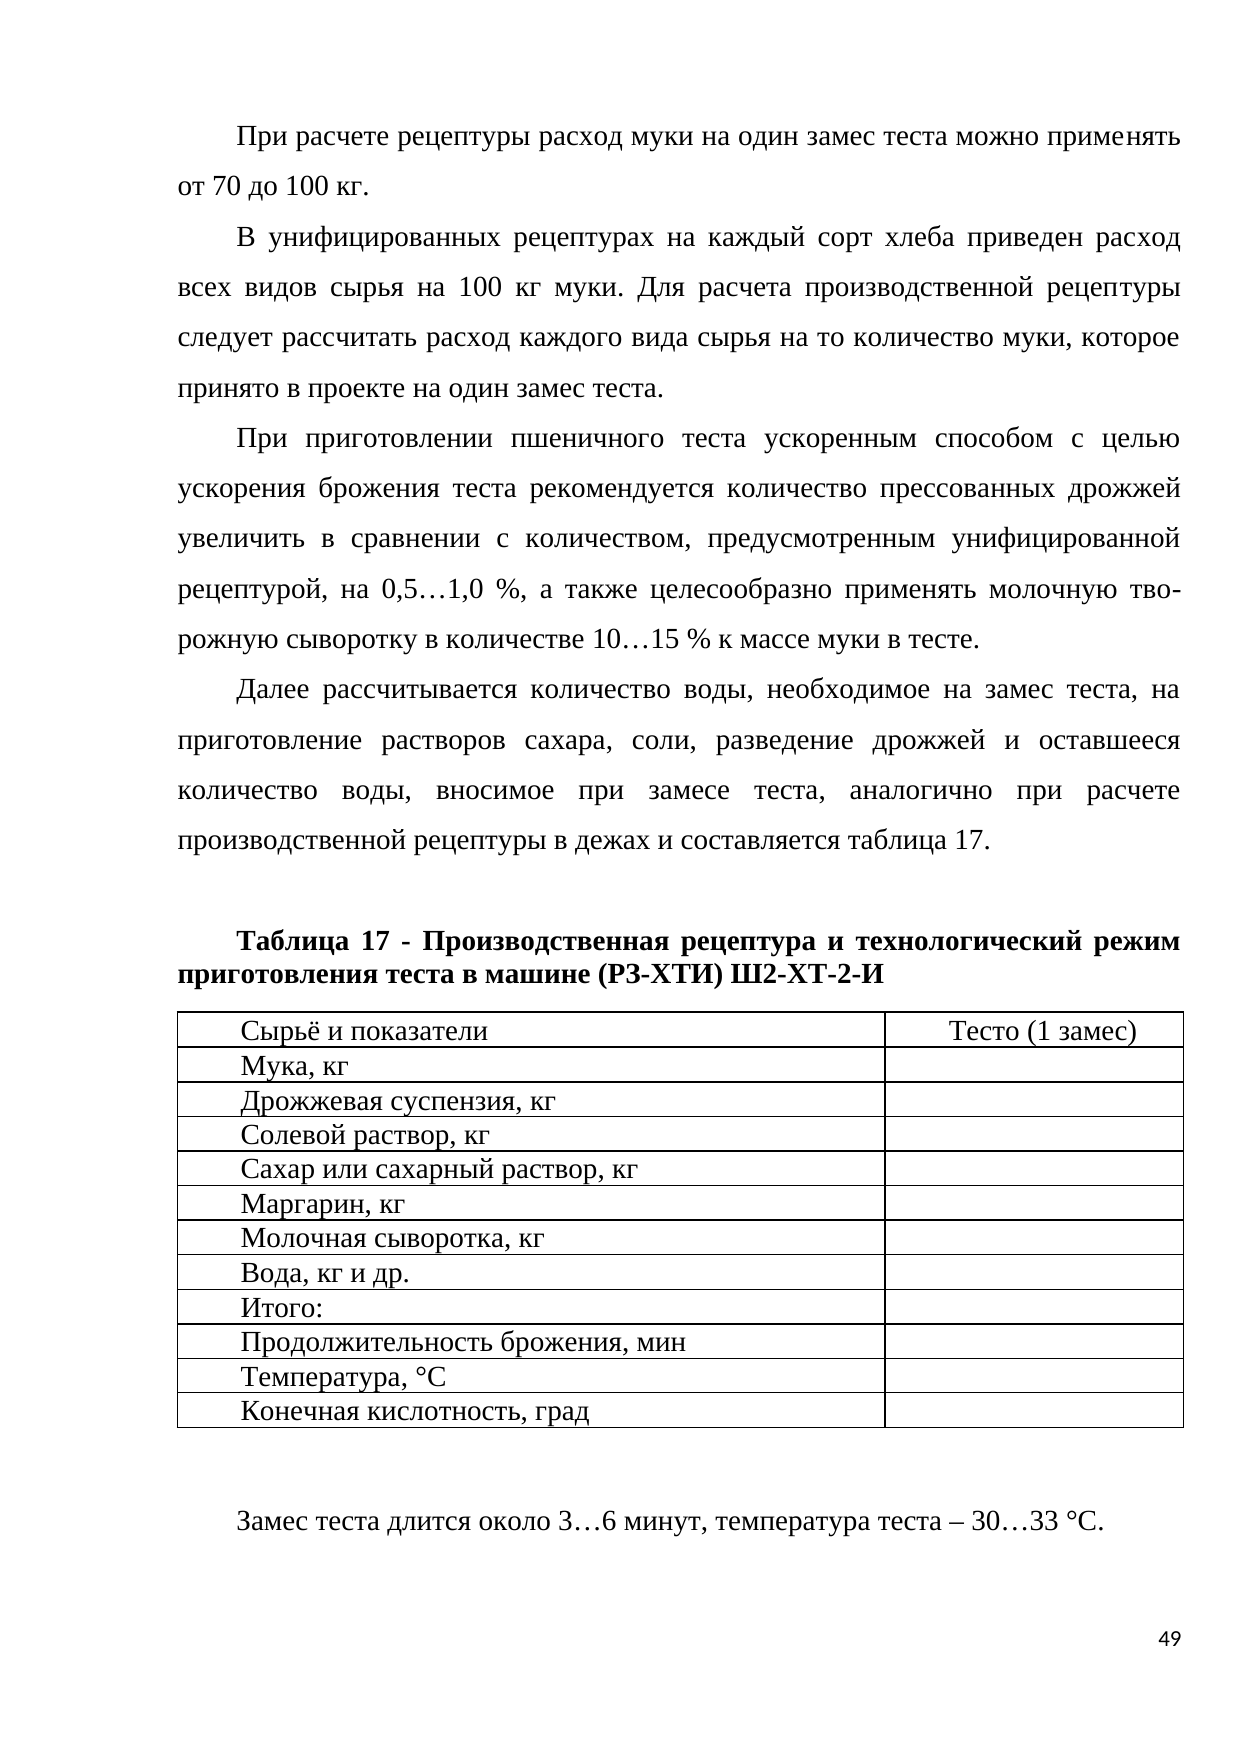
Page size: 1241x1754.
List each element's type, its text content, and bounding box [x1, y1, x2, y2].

table_cell Продолжительность брожения, мин [178, 1325, 884, 1357]
table_cell [886, 1290, 1183, 1323]
table_cell Молочная сыворотка, кг [178, 1221, 884, 1253]
table_cell [886, 1393, 1183, 1427]
table_cell Итого: [178, 1290, 884, 1323]
table_cell [886, 1255, 1183, 1288]
table_cell Сахар или сахарный раствор, кг [178, 1152, 884, 1184]
text Таблица 17 - Производственная рецептура и технологический режим приготовления теста в машине (РЗ-ХТИ) Ш2-ХТ-2-И [177, 923, 1181, 990]
table_header Тесто (1 замес) [886, 1013, 1183, 1046]
text При приготовлении пшеничного теста ускоренным способом с целью ускорения брожения теста рекомендуется количество прессованных дрожжей увеличить в сравнении с количеством, предусмотренным унифицированной рецептурой, на 0,5…1,0 %, а также целесообразно применять молочную творожную сыворотку в количестве 10…15 % к массе муки в тесте. [177, 420, 1181, 655]
table_cell Вода, кг и др. [178, 1255, 884, 1288]
text Далее рассчитывается количество воды, необходимое на замес теста, на приготовление растворов сахара, соли, разведение дрожжей и оставшееся количество воды, вносимое при замесе теста, аналогично при расчете производственной рецептуры в дежах и составляется таблица 17. [177, 672, 1181, 856]
table_header Сырьё и показатели [178, 1013, 884, 1046]
table_cell Солевой раствор, кг [178, 1117, 884, 1150]
text В унифицированных рецептурах на каждый сорт хлеба приведен расход всех видов сырья на 100 кг муки. Для расчета производственной рецептуры следует рассчитать расход каждого вида сырья на то количество муки, которое принято в проекте на один замес теста. [177, 219, 1181, 403]
table_cell Дрожжевая суспензия, кг [178, 1083, 884, 1116]
table_cell Мука, кг [178, 1048, 884, 1081]
table_cell [886, 1359, 1183, 1392]
table_cell [886, 1117, 1183, 1150]
text Замес теста длится около 3…6 минут, температура теста – 30…33 °С. [177, 1503, 1181, 1536]
table_cell [886, 1325, 1183, 1357]
table_cell Маргарин, кг [178, 1186, 884, 1219]
table_cell [886, 1152, 1183, 1184]
table_cell [886, 1186, 1183, 1219]
text При расчете рецептуры расход муки на один замес теста можно применять от 70 до 100 кг. [177, 118, 1181, 202]
table_cell [886, 1221, 1183, 1253]
table_cell [886, 1048, 1183, 1081]
table_cell Конечная кислотность, град [178, 1393, 884, 1427]
table_cell [886, 1083, 1183, 1116]
table_cell Температура, °С [178, 1359, 884, 1392]
